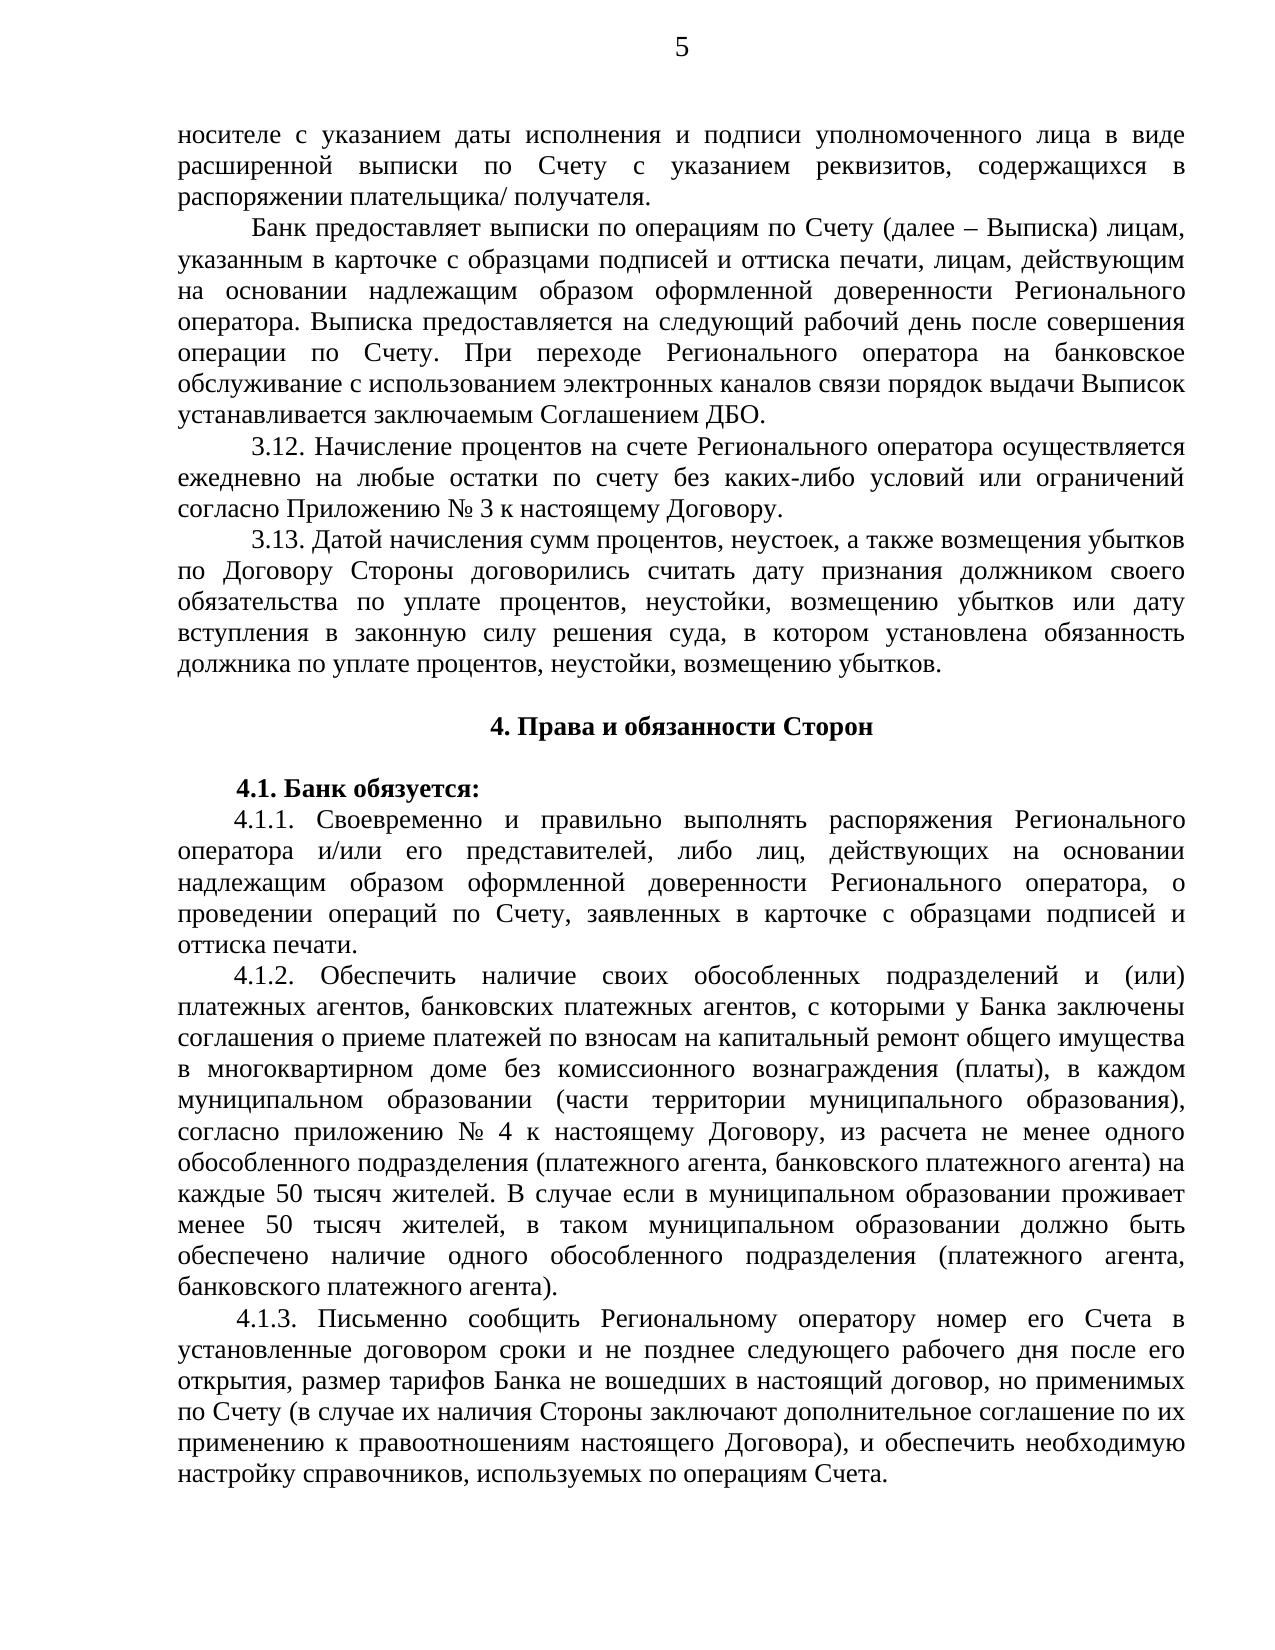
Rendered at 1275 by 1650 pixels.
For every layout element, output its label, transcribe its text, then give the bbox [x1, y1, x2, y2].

text 3.12. Начисление процентов на счете Регионального оператора осуществляется ежедневно на любые остатки по счету без каких-либо условий или ограничений согласно Приложению № 3 к настоящему Договору. [177, 429, 1186, 523]
text Банк предоставляет выписки по операциям по Счету (далее – Выписка) лицам, указанным в карточке с образцами подписей и оттиска печати, лицам, действующим на основании надлежащим образом оформленной доверенности Регионального оператора. Выписка предоставляется на следующий рабочий день после совершения операции по Счету. При переходе Регионального оператора на банковское обслуживание с использованием электронных каналов связи порядок выдачи Выписок устанавливается заключаемым Соглашением ДБО. [177, 212, 1186, 429]
text 4.1.2. Обеспечить наличие своих обособленных подразделений и (или) платежных агентов, банковских платежных агентов, с которыми у Банка заключены соглашения о приеме платежей по взносам на капитальный ремонт общего имущества в многоквартирном доме без комиссионного вознаграждения (платы), в каждом муниципальном образовании (части территории муниципального образования), согласно приложению № 4 к настоящему Договору, из расчета не менее одного обособленного подразделения (платежного агента, банковского платежного агента) на каждые 50 тысяч жителей. В случае если в муниципальном образовании проживает менее 50 тысяч жителей, в таком муниципальном образовании должно быть обеспечено наличие одного обособленного подразделения (платежного агента, банковского платежного агента). [177, 959, 1186, 1302]
text 4.1.1. Своевременно и правильно выполнять распоряжения Регионального оператора и/или его представителей, либо лиц, действующих на основании надлежащим образом оформленной доверенности Регионального оператора, о проведении операций по Счету, заявленных в карточке с образцами подписей и оттиска печати. [177, 803, 1186, 959]
text 4. Права и обязанности Сторон [177, 710, 1186, 741]
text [177, 118, 1186, 212]
text 4.1. Банк обязуется: [177, 772, 1186, 803]
text 3.13. Датой начисления сумм процентов, неустоек, а также возмещения убытков по Договору Стороны договорились считать дату признания должником своего обязательства по уплате процентов, неустойки, возмещению убытков или дату вступления в законную силу решения суда, в котором установлена обязанность должника по уплате процентов, неустойки, возмещению убытков. [177, 523, 1186, 679]
text 4.1.3. Письменно сообщить Региональному оператору номер его Счета в установленные договором сроки и не позднее следующего рабочего дня после его открытия, размер тарифов Банка не вошедших в настоящий договор, но применимых по Счету (в случае их наличия Стороны заключают дополнительное соглашение по их применению к правоотношениям настоящего Договора), и обеспечить необходимую настройку справочников, используемых по операциям Счета. [177, 1302, 1186, 1488]
